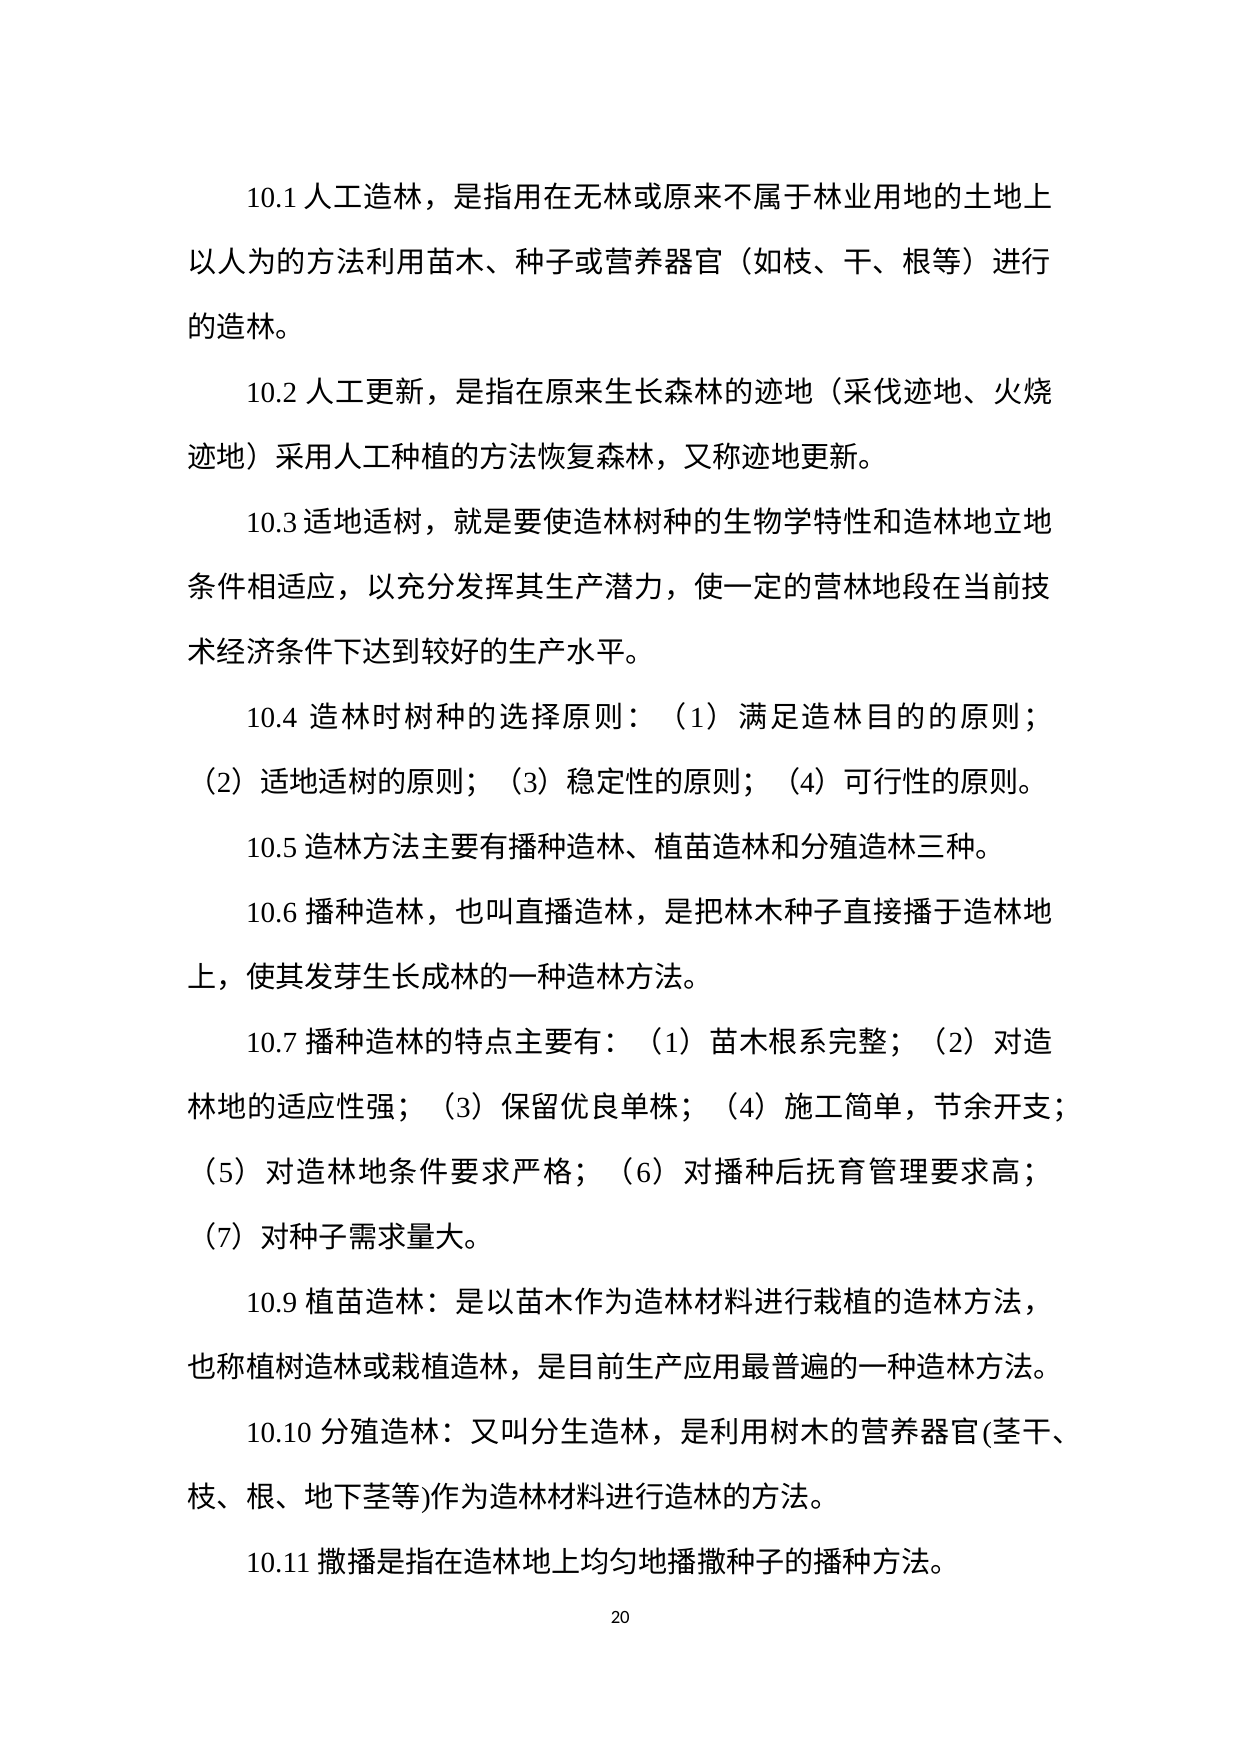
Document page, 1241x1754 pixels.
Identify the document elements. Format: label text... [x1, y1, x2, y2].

text 10.9 植苗造林：是以苗木作为造林材料进行栽植的造林方法，也称植树造林或栽植造林，是目前生产应用最普遍的一种造林方法。 [187, 1267, 1053, 1397]
text 10.11 撒播是指在造林地上均匀地播撒种子的播种方法。 [187, 1527, 1053, 1592]
text 10.10 分殖造林：又叫分生造林，是利用树木的营养器官(茎干、枝、根、地下茎等)作为造林材料进行造林的方法。 [187, 1397, 1053, 1527]
text 10.3适地适树，就是要使造林树种的生物学特性和造林地立地条件相适应，以充分发挥其生产潜力，使一定的营林地段在当前技术经济条件下达到较好的生产水平。 [187, 487, 1053, 682]
text 10.4 造林时树种的选择原则：（1）满足造林目的的原则；（2）适地适树的原则；（3）稳定性的原则；（4）可行性的原则。 [187, 682, 1053, 812]
text 10.1人工造林，是指用在无林或原来不属于林业用地的土地上以人为的方法利用苗木、种子或营养器官（如枝、干、根等）进行的造林。 [187, 162, 1053, 357]
text 10.6 播种造林，也叫直播造林，是把林木种子直接播于造林地上，使其发芽生长成林的一种造林方法。 [187, 877, 1053, 1007]
text 10.5 造林方法主要有播种造林、植苗造林和分殖造林三种。 [187, 812, 1053, 877]
text 10.7 播种造林的特点主要有：（1）苗木根系完整；（2）对造林地的适应性强；（3）保留优良单株；（4）施工简单，节余开支；（5）对造林地条件要求严格；（6）对播种后抚育管理要求高；（7）对种子需求量大。 [187, 1007, 1053, 1267]
text 10.2 人工更新，是指在原来生长森林的迹地（采伐迹地、火烧迹地）采用人工种植的方法恢复森林，又称迹地更新。 [187, 357, 1053, 487]
